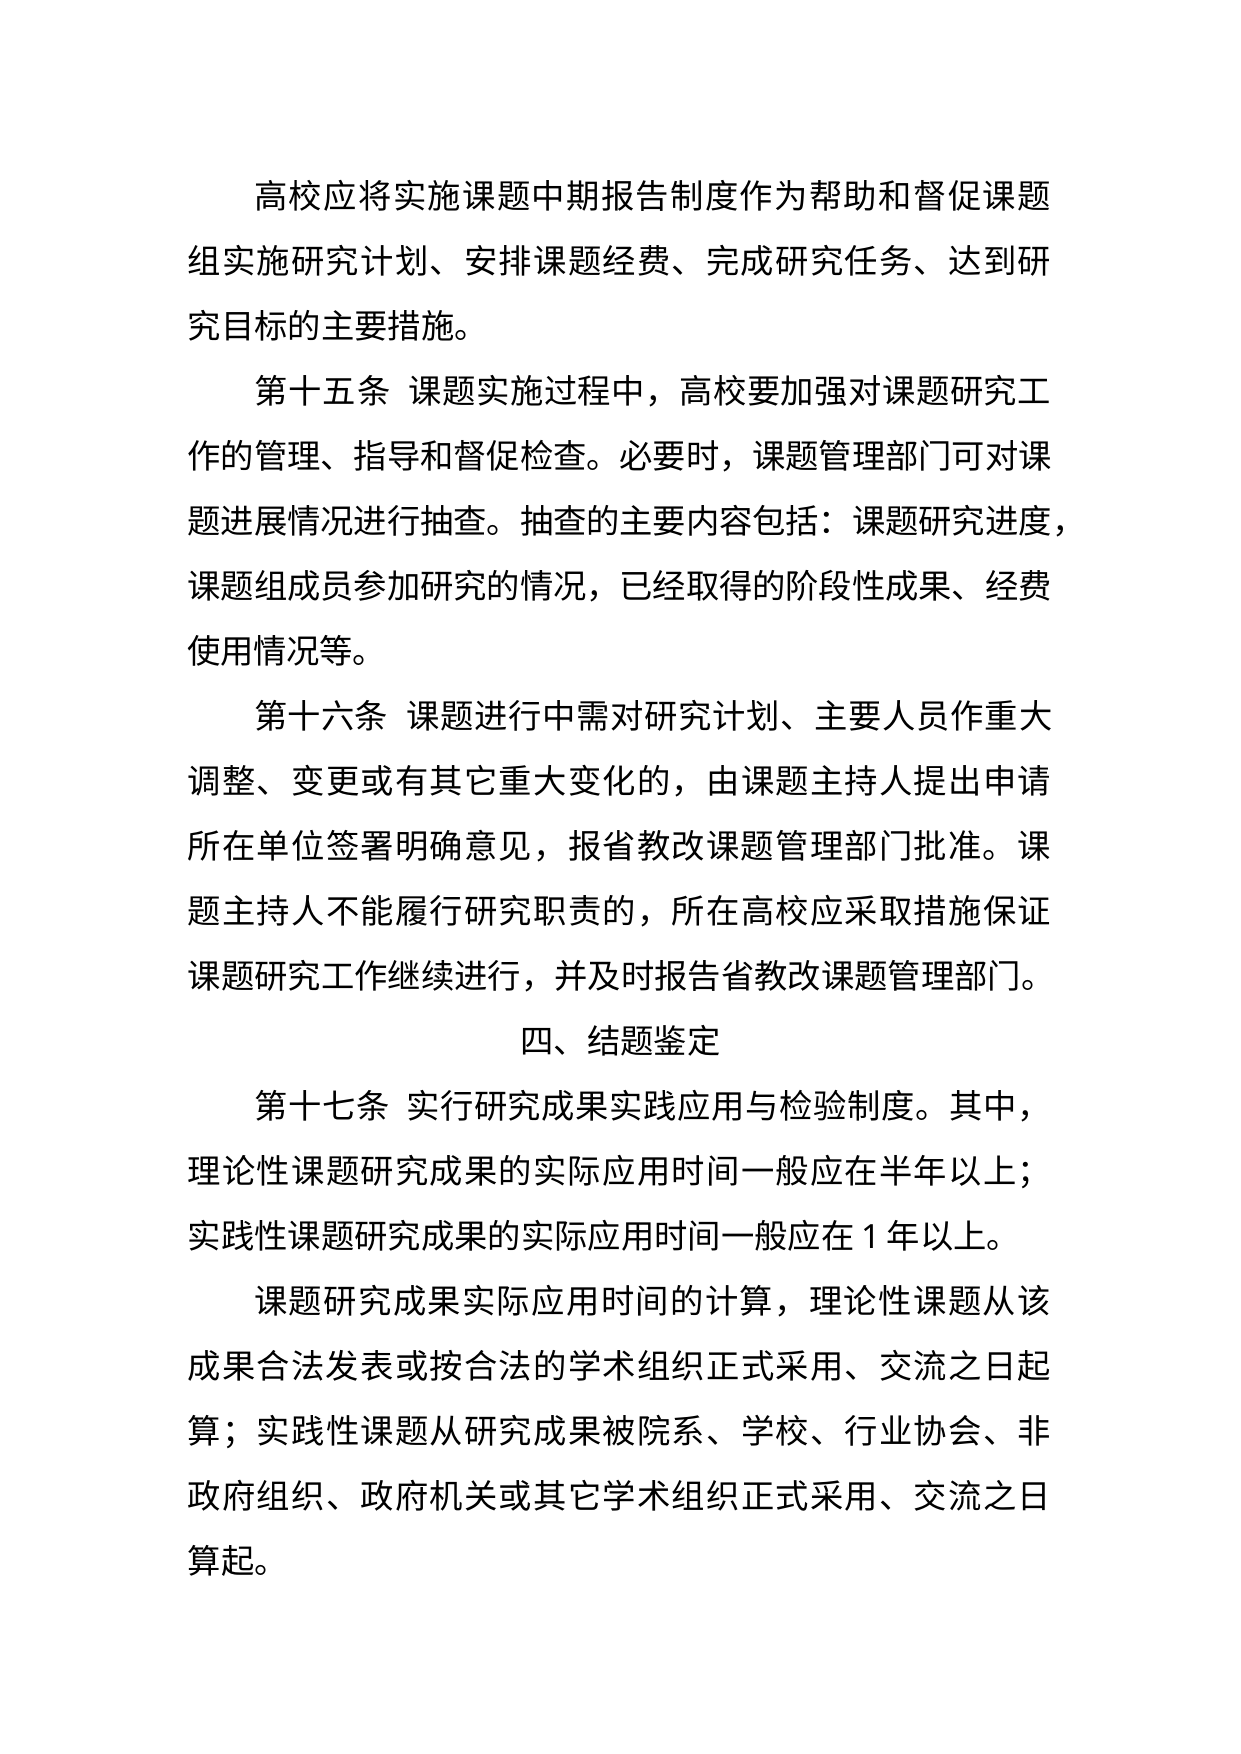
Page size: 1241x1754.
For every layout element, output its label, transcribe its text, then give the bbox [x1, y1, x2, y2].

text 课题研究成果实际应用时间的计算，理论性课题从该成果合法发表或按合法的学术组织正式采用、交流之日起算；实践性课题从研究成果被院系、学校、行业协会、非政府组织、政府机关或其它学术组织正式采用、交流之日算起。 [187, 1267, 1053, 1592]
text 第十五条 课题实施过程中，高校要加强对课题研究工作的管理、指导和督促检查。必要时，课题管理部门可对课题进展情况进行抽查。抽查的主要内容包括：课题研究进度，课题组成员参加研究的情况，已经取得的阶段性成果、经费使用情况等。 [187, 357, 1053, 682]
text 高校应将实施课题中期报告制度作为帮助和督促课题组实施研究计划、安排课题经费、完成研究任务、达到研究目标的主要措施。 [187, 162, 1053, 357]
text 第十七条 实行研究成果实践应用与检验制度。其中，理论性课题研究成果的实际应用时间一般应在半年以上；实践性课题研究成果的实际应用时间一般应在1年以上。 [187, 1072, 1053, 1267]
text 四、结题鉴定 [187, 1007, 1053, 1072]
text 第十六条 课题进行中需对研究计划、主要人员作重大调整、变更或有其它重大变化的，由课题主持人提出申请，所在单位签署明确意见，报省教改课题管理部门批准。课题主持人不能履行研究职责的，所在高校应采取措施保证课题研究工作继续进行，并及时报告省教改课题管理部门。 [187, 682, 1053, 1007]
